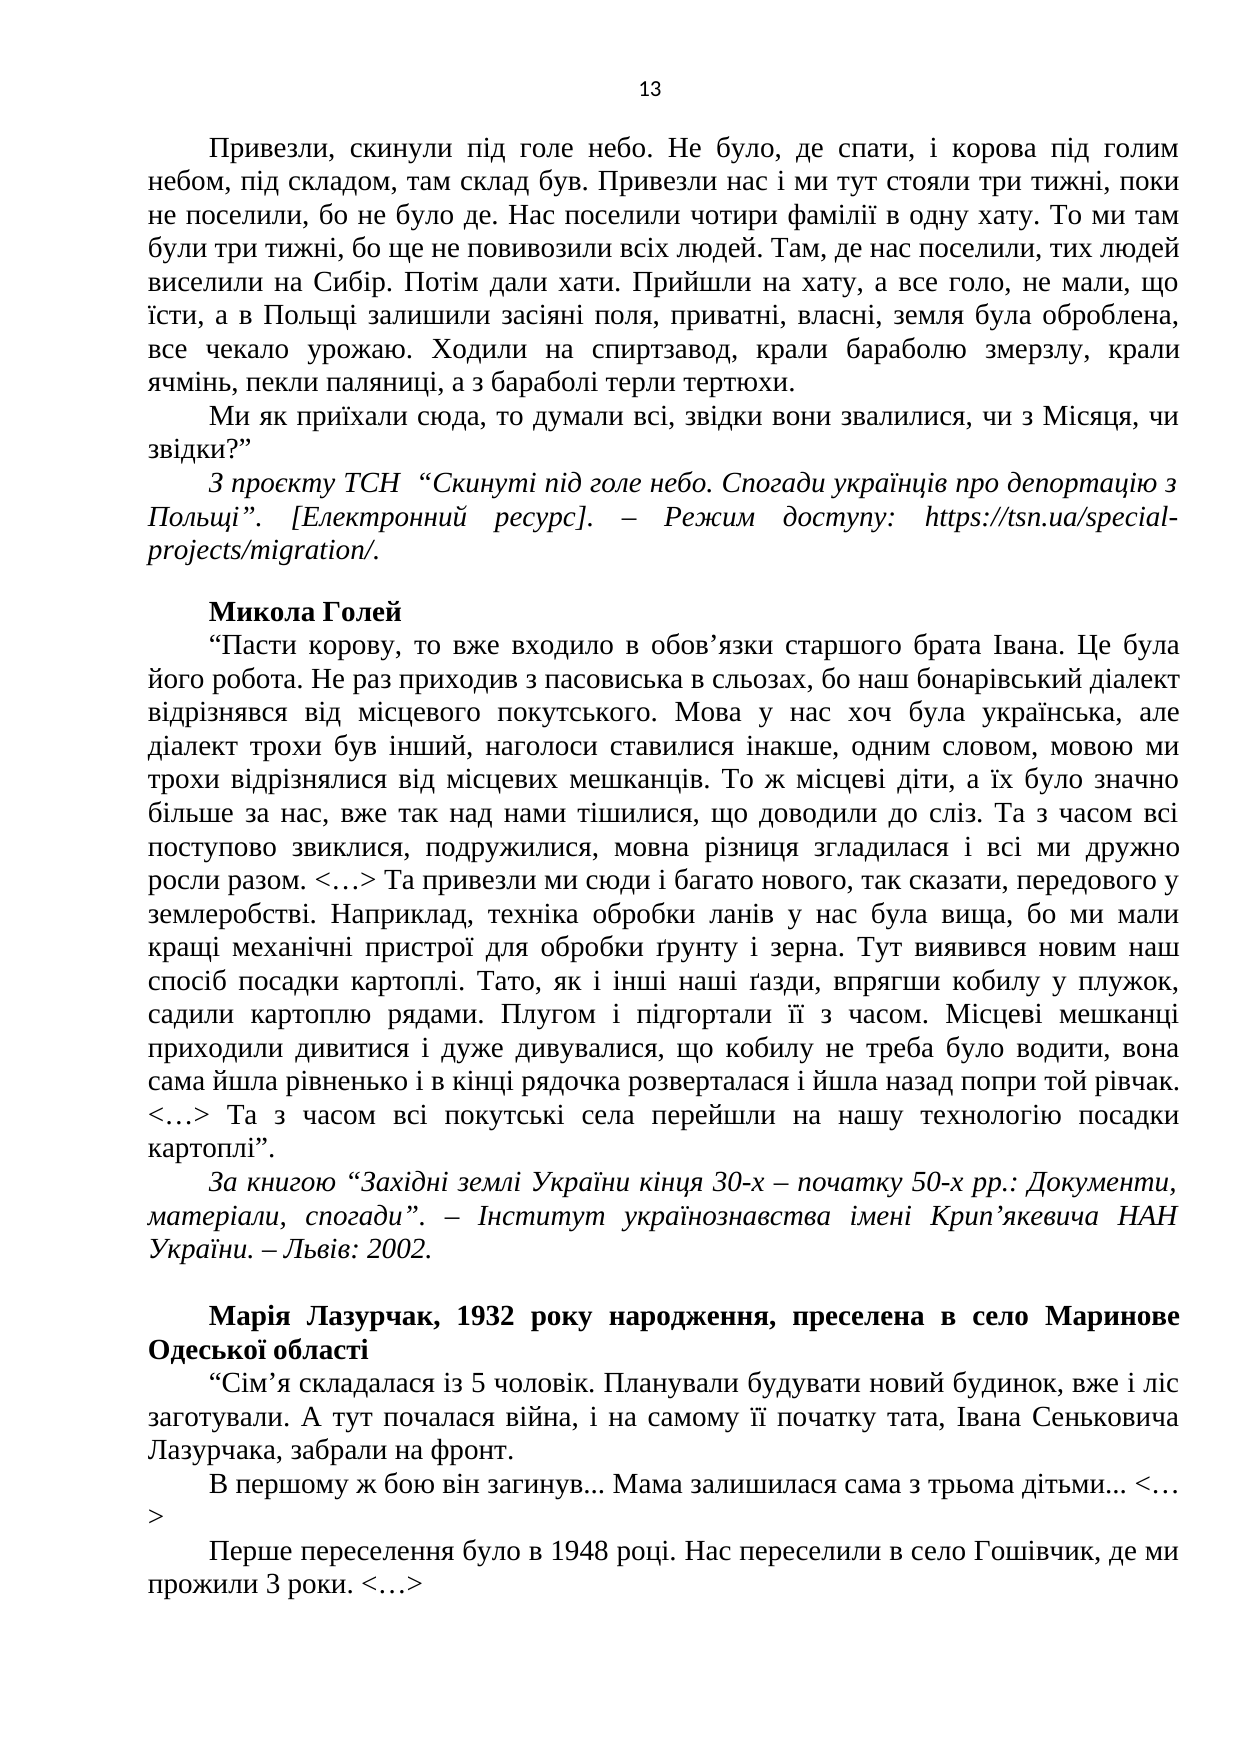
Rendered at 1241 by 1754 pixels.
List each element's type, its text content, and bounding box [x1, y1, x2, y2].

text Микола Голей [148, 594, 1181, 627]
text З проєкту ТСН “Скинуті під голе небо. Спогади українців про депортацію з Польщі”. [Електронний ресурс]. – Режим доступу: https://tsn.ua/special-projects/migration/. [148, 465, 1181, 566]
text Ми як приїхали сюда, то думали всі, звідки вони звалилися, чи з Місяця, чи звідки?” [148, 398, 1181, 465]
text “Пасти корову, то вже входило в обов’язки старшого брата Івана. Це була його робота. Не раз приходив з пасовиська в сльозах, бо наш бонарівський діалект відрізнявся від місцевого покутського. Мова у нас хоч була українська, але діалект трохи був інший, наголоси ставилися інакше, одним словом, мовою ми трохи відрізнялися від місцевих мешканців. То ж місцеві діти, а їх було значно більше за нас, вже так над нами тішилися, що доводили до сліз. Та з часом всі поступово звиклися, подружилися, мовна різниця згладилася і всі ми дружно росли разом. <…> Та привезли ми сюди і багато нового, так сказати, передового у землеробстві. Наприклад, техніка обробки ланів у нас була вища, бо ми мали кращі механічні пристрої для обробки ґрунту і зерна. Тут виявився новим наш спосіб посадки картоплі. Тато, як і інші наші ґазди, впрягши кобилу у плужок, садили картоплю рядами. Плугом і підгортали її з часом. Місцеві мешканці приходили дивитися і дуже дивувалися, що кобилу не треба було водити, вона сама йшла рівненько і в кінці рядочка розверталася і йшла назад попри той рівчак. <…> Та з часом всі покутські села перейшли на нашу технологію посадки картоплі”. [148, 627, 1181, 1164]
text “Сім’я складалася із 5 чоловік. Планували будувати новий будинок, вже і ліс заготували. А тут почалася війна, і на самому її початку тата, Івана Сеньковича Лазурчака, забрали на фронт. [148, 1365, 1181, 1466]
text За книгою “Західні землі України кінця 30-х – початку 50-х рр.: Документи, матеріали, спогади”. – Інститут українознавства імені Крип’якевича НАН України. – Львів: 2002. [148, 1164, 1181, 1265]
text В першому ж бою він загинув... Мама залишилася сама з трьома дітьми... <…> [148, 1466, 1181, 1533]
text Привезли, скинули під голе небо. Не було, де спати, і корова під голим небом, під складом, там склад був. Привезли нас і ми тут стояли три тижні, поки не поселили, бо не було де. Нас поселили чотири фамілії в одну хату. То ми там були три тижні, бо ще не повивозили всіх людей. Там, де нас поселили, тих людей виселили на Сибір. Потім дали хати. Прийшли на хату, а все голо, не мали, що їсти, а в Польщі залишили засіяні поля, приватні, власні, земля була оброблена, все чекало урожаю. Ходили на спиртзавод, крали бараболю змерзлу, крали ячмінь, пекли паляниці, а з бараболі терли тертюхи. [148, 130, 1181, 398]
text Перше переселення було в 1948 році. Нас переселили в село Гошівчик, де ми прожили 3 роки. <…> [148, 1533, 1181, 1600]
text Марія Лазурчак, 1932 року народження, преселена в село Маринове Одеської області [148, 1298, 1181, 1365]
